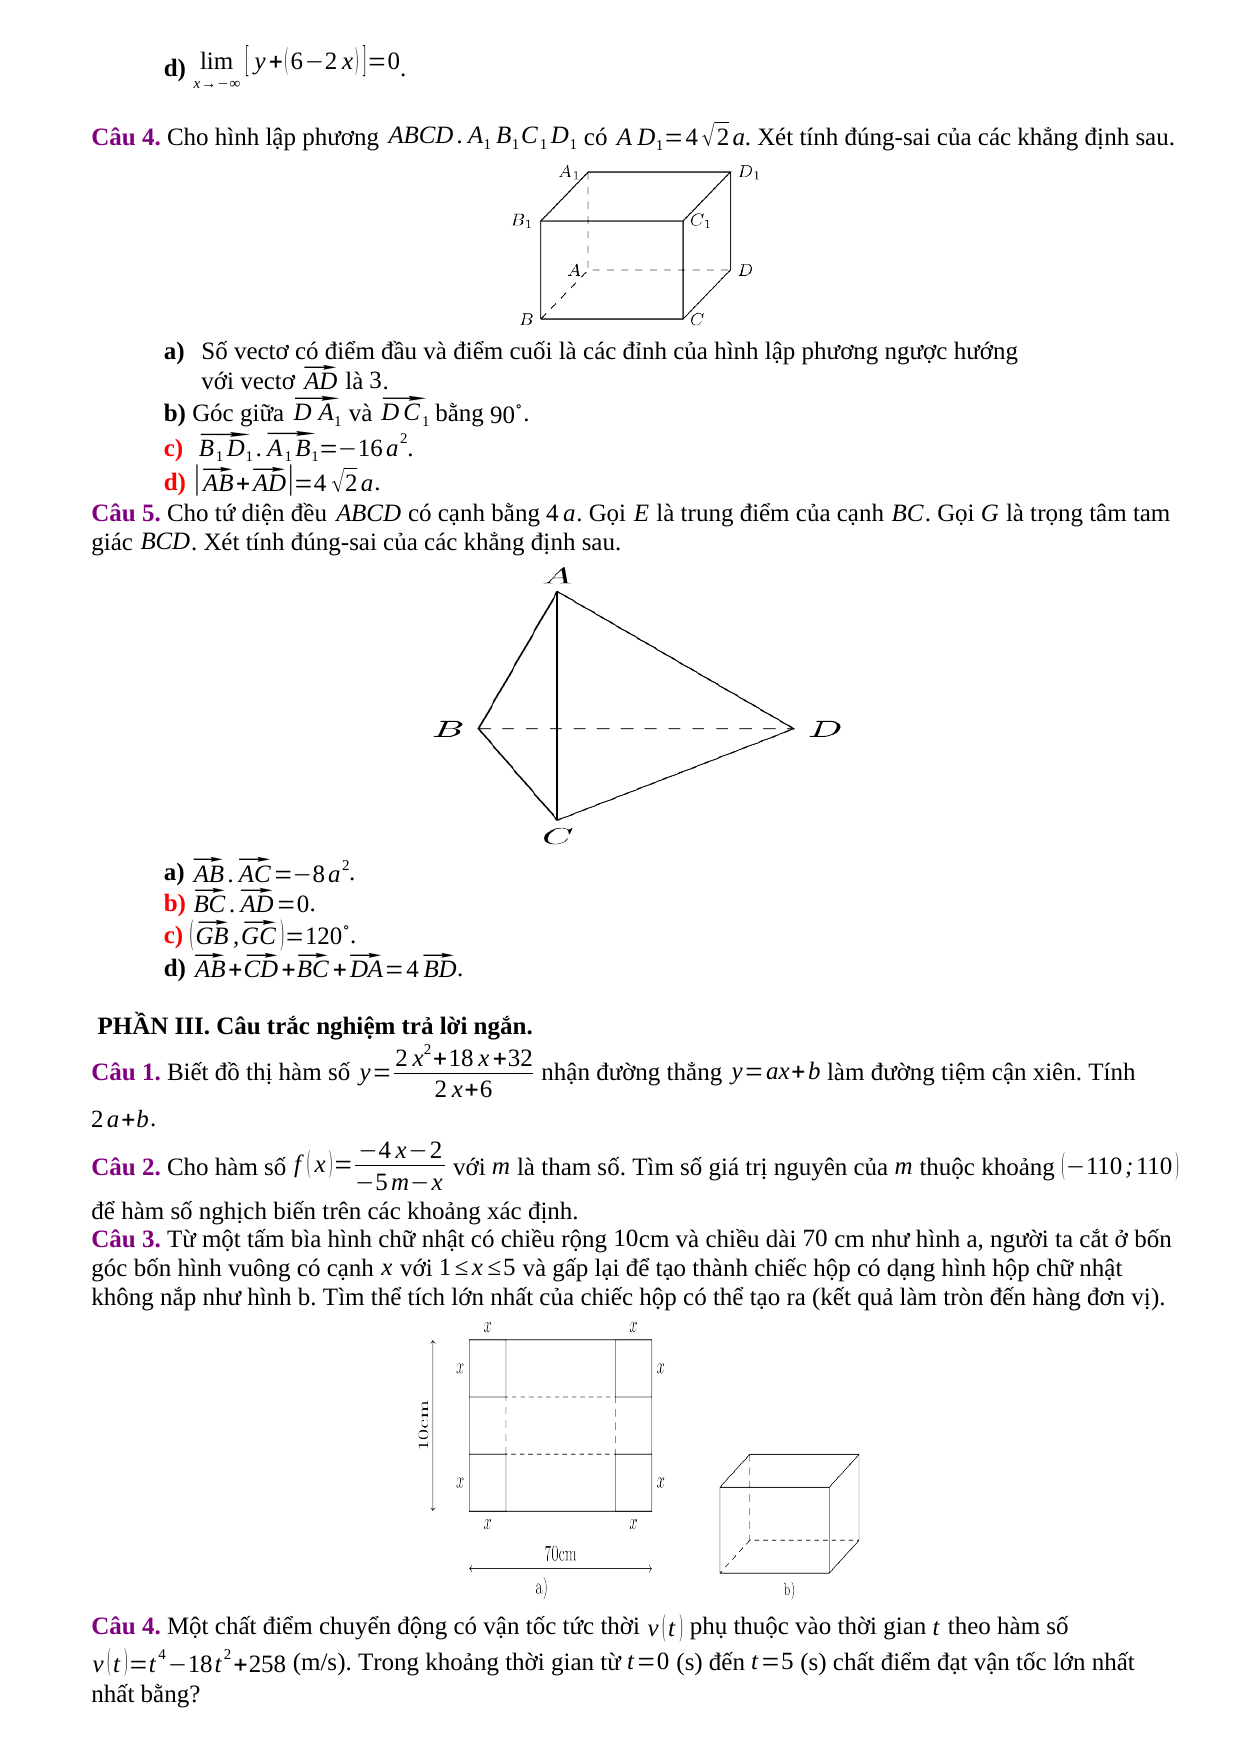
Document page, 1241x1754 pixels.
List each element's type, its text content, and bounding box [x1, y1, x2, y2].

text Câu 4. Cho hình lập phương có . Xét tính đúng-sai của các khẳng định sau. [91, 120, 1181, 154]
text d) . [91, 44, 1181, 91]
text a) . [91, 856, 1181, 887]
list Số vectơ có điểm đầu và điểm cuối là các đỉnh của hình lập phương ngược hướng [164, 336, 1181, 365]
text Câu 2. Cho hàm số với là tham số. Tìm số giá trị nguyên của thuộc khoảng để hàm số nghịch biến trên các khoảng xác định. [91, 1137, 1181, 1224]
text d) . [91, 465, 1181, 498]
picture [411, 1310, 862, 1611]
text d) . [91, 952, 1181, 983]
picture [411, 556, 862, 856]
text c) . [91, 918, 1181, 952]
text b) Góc giữa và bằng . [91, 395, 1181, 430]
text PHẦN III. Câu trắc nghiệm trả lời ngắn. [91, 1011, 1181, 1040]
text Câu 5. Cho tứ diện đều có cạnh bằng . Gọi là trung điểm của cạnh . Gọi là trọng tâm tam giác . Xét tính đúng-sai của các khẳng định sau. [91, 498, 1181, 556]
text Câu 4. Một chất điểm chuyển động có vận tốc tức thời phụ thuộc vào thời gian theo hàm số (m/s). Trong khoảng thời gian từ (s) đến (s) chất điểm đạt vận tốc lớn nhất nhất bằng? [91, 1611, 1181, 1708]
picture [499, 153, 773, 336]
text Câu 1. Biết đồ thị hàm số nhận đường thẳng làm đường tiệm cận xiên. Tính . [91, 1040, 1181, 1137]
text Câu 3. Từ một tấm bìa hình chữ nhật có chiều rộng cm và chiều dài cm như hình a, người ta cắt ở bốn góc bốn hình vuông có cạnh với và gấp lại để tạo thành chiếc hộp có dạng hình hộp chữ nhật không nắp như hình b. Tìm thể tích lớn nhất của chiếc hộp có thể tạo ra (kết quả làm tròn đến hàng đơn vị). [91, 1224, 1181, 1311]
text với vectơ là . [201, 365, 1181, 395]
text c) . [91, 430, 1181, 465]
text b) . [91, 887, 1181, 918]
